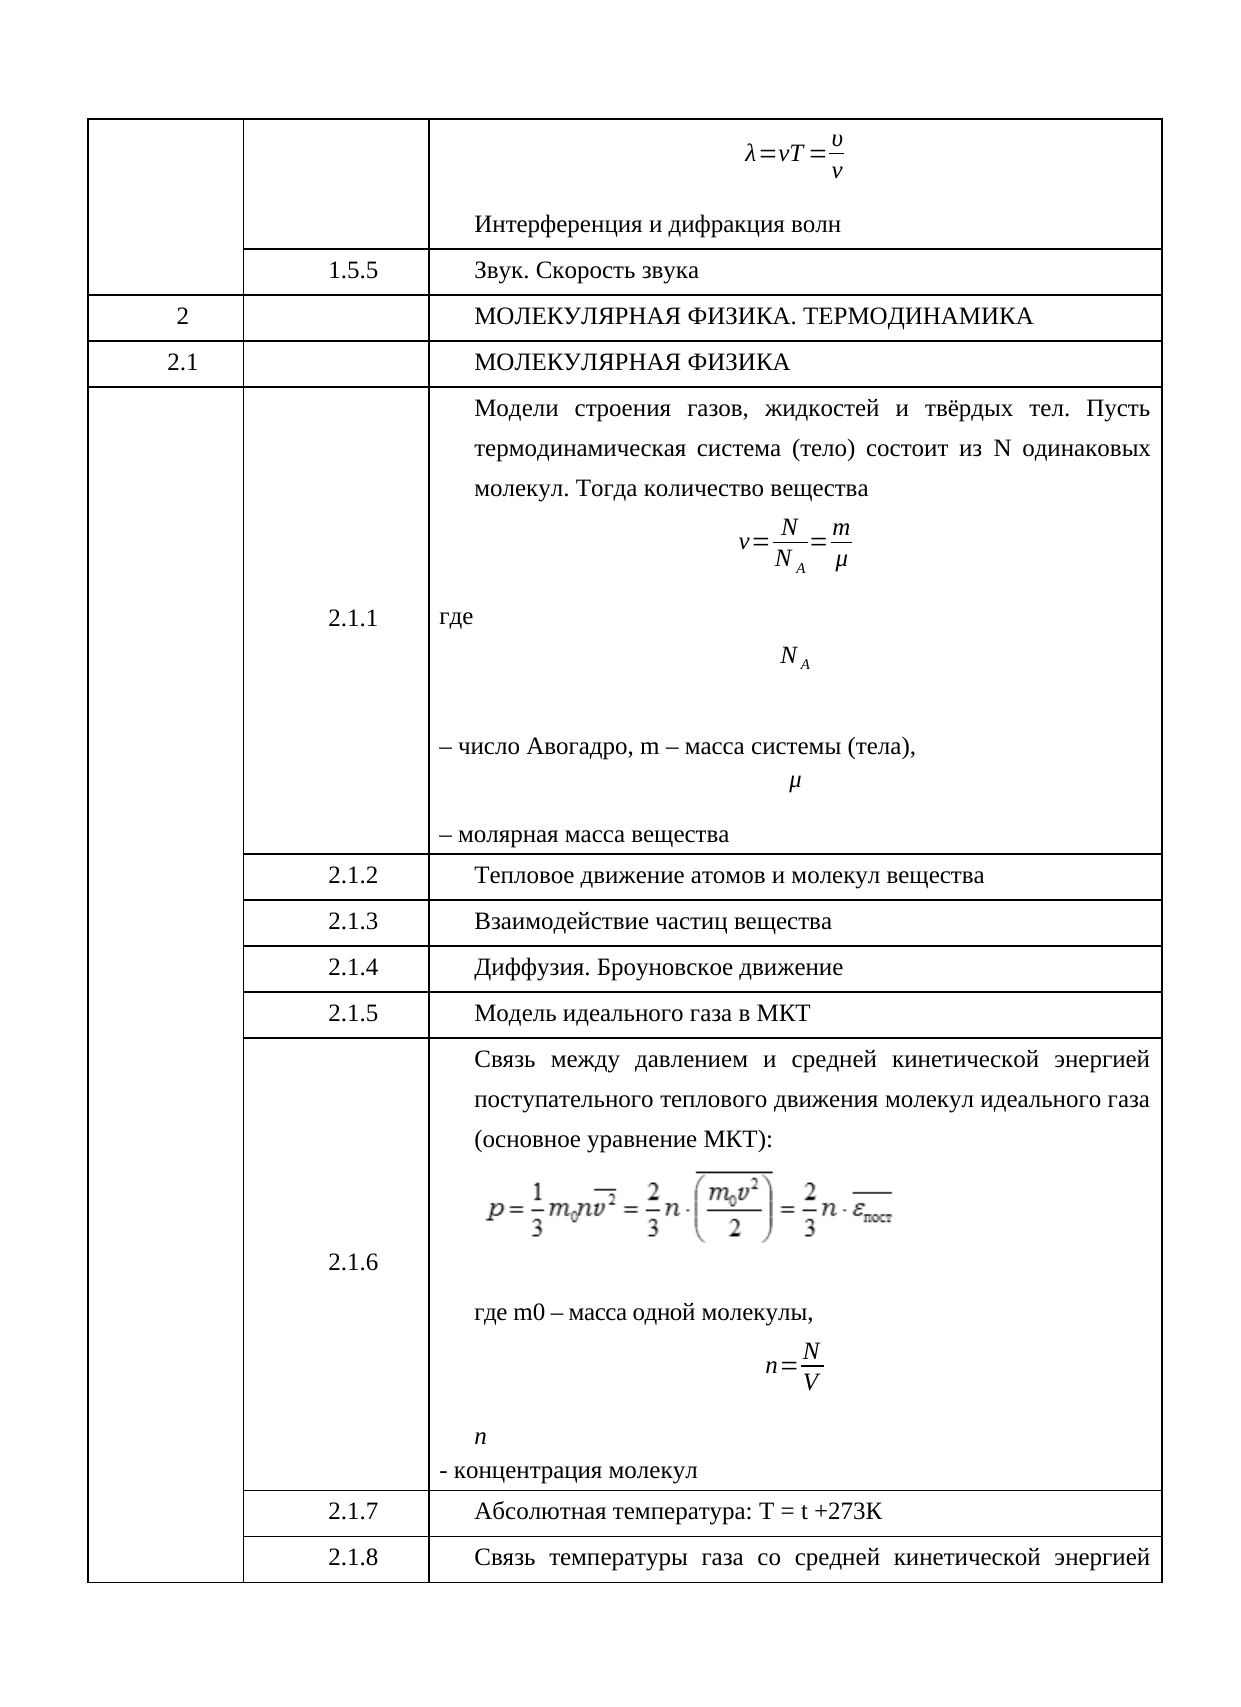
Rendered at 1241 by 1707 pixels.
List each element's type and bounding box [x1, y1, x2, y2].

picture [480, 1164, 910, 1254]
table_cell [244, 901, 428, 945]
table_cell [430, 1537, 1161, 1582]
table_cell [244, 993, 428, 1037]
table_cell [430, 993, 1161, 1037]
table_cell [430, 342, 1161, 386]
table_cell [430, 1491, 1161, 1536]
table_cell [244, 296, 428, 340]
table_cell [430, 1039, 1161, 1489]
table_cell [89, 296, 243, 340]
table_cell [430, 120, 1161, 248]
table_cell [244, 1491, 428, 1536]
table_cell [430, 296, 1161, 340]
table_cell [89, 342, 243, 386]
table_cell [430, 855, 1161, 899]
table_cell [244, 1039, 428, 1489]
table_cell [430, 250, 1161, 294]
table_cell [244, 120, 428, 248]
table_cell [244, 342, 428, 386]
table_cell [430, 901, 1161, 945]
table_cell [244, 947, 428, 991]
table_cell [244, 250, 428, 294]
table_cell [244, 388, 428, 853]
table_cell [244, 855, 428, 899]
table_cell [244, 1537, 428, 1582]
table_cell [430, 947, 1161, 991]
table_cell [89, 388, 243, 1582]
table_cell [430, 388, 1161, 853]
